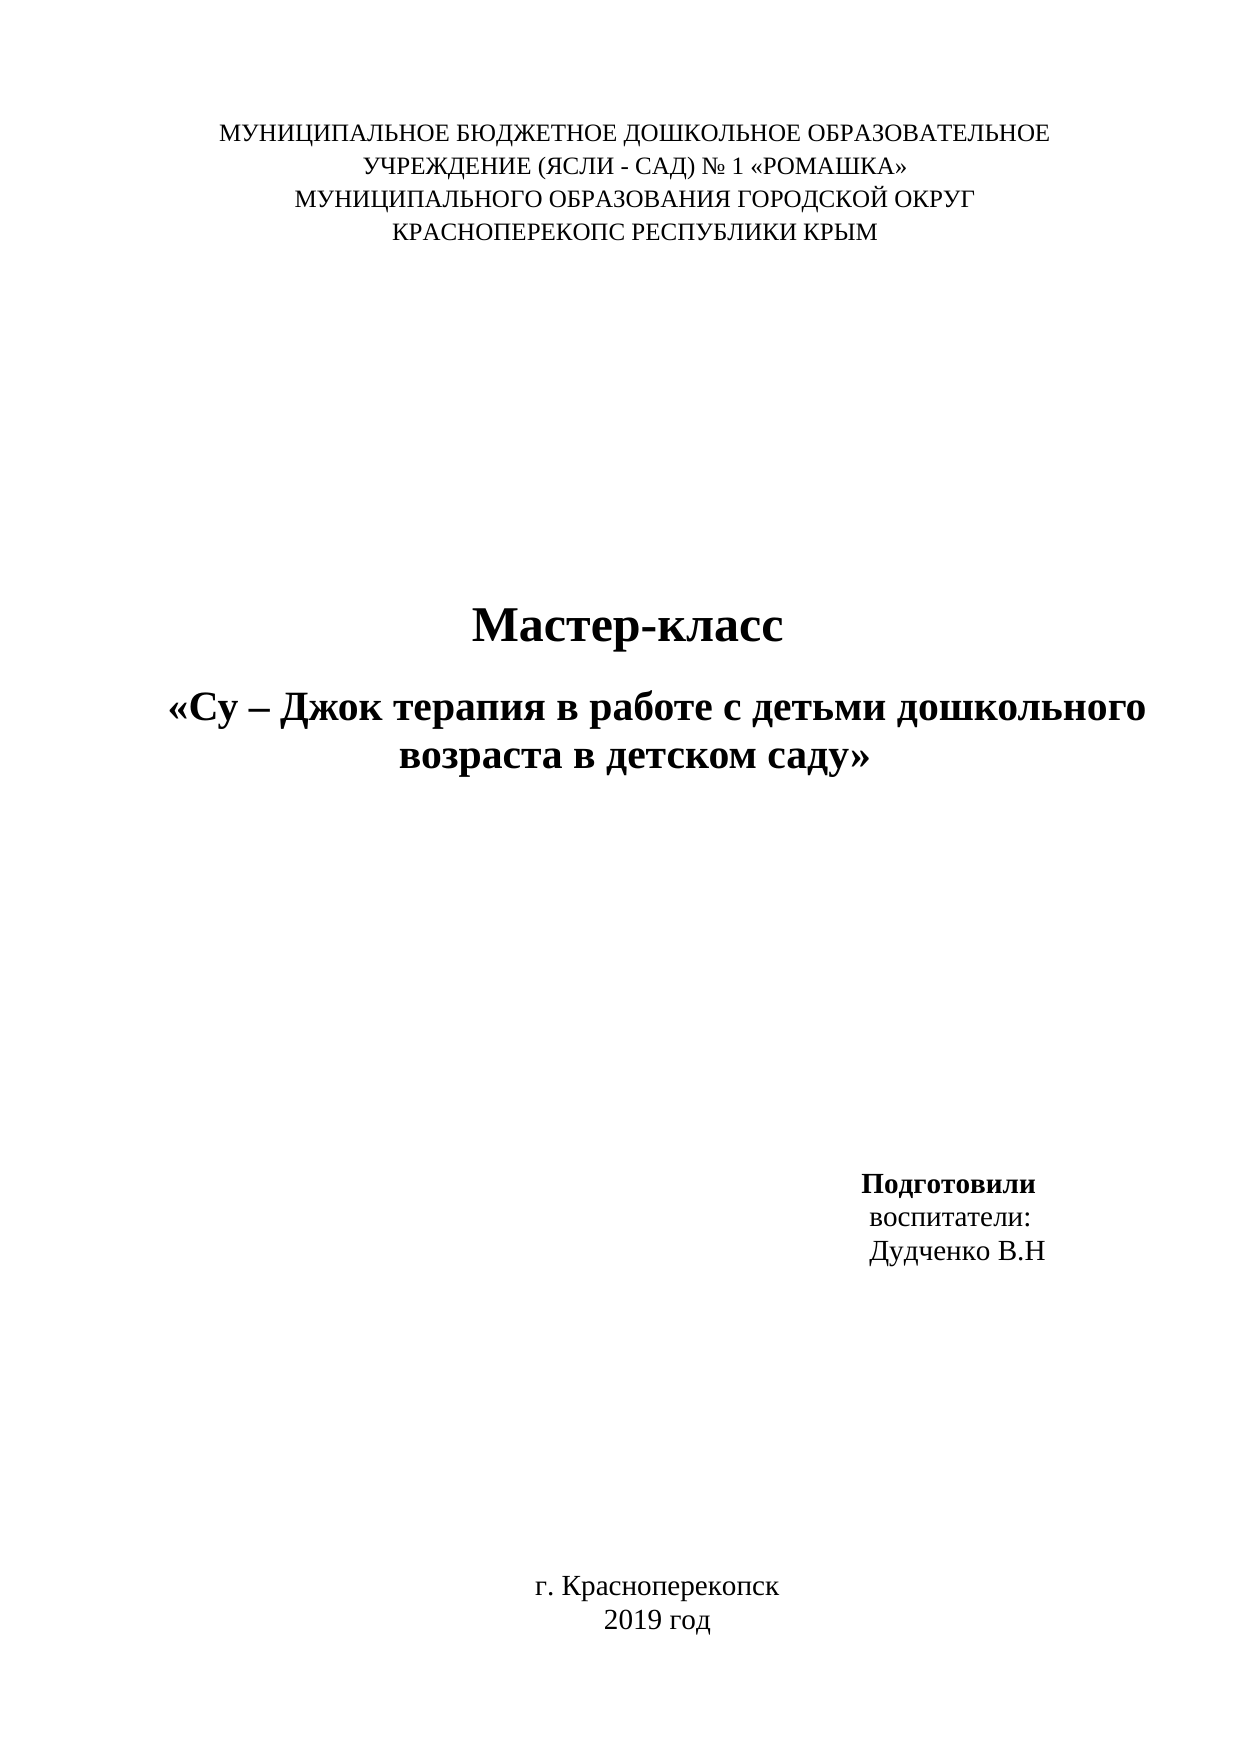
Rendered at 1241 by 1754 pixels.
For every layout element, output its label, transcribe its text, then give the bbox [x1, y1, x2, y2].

text 2019 год [118, 1602, 1152, 1636]
text МУНИЦИПАЛЬНОГО ОБРАЗОВАНИЯ ГОРОДСКОЙ ОКРУГ [118, 184, 1152, 213]
text КРАСНОПЕРЕКОПС РЕСПУБЛИКИ КРЫМ [118, 217, 1152, 246]
text «Су – Джок терапия в работе с детьми дошкольного возраста в детском саду» [118, 681, 1152, 777]
text воспитатели: [118, 1199, 1152, 1233]
text МУНИЦИПАЛЬНОЕ БЮДЖЕТНОЕ ДОШКОЛЬНОЕ ОБРАЗОВАТЕЛЬНОЕ [118, 118, 1152, 147]
text Подготовили [118, 1166, 1152, 1199]
text Мастер-класс [59, 595, 1152, 653]
text Дудченко В.Н [118, 1233, 1152, 1267]
text г. Красноперекопск [118, 1568, 1152, 1602]
text УЧРЕЖДЕНИЕ (ЯСЛИ - САД) № 1 «РОМАШКА» [118, 151, 1152, 180]
